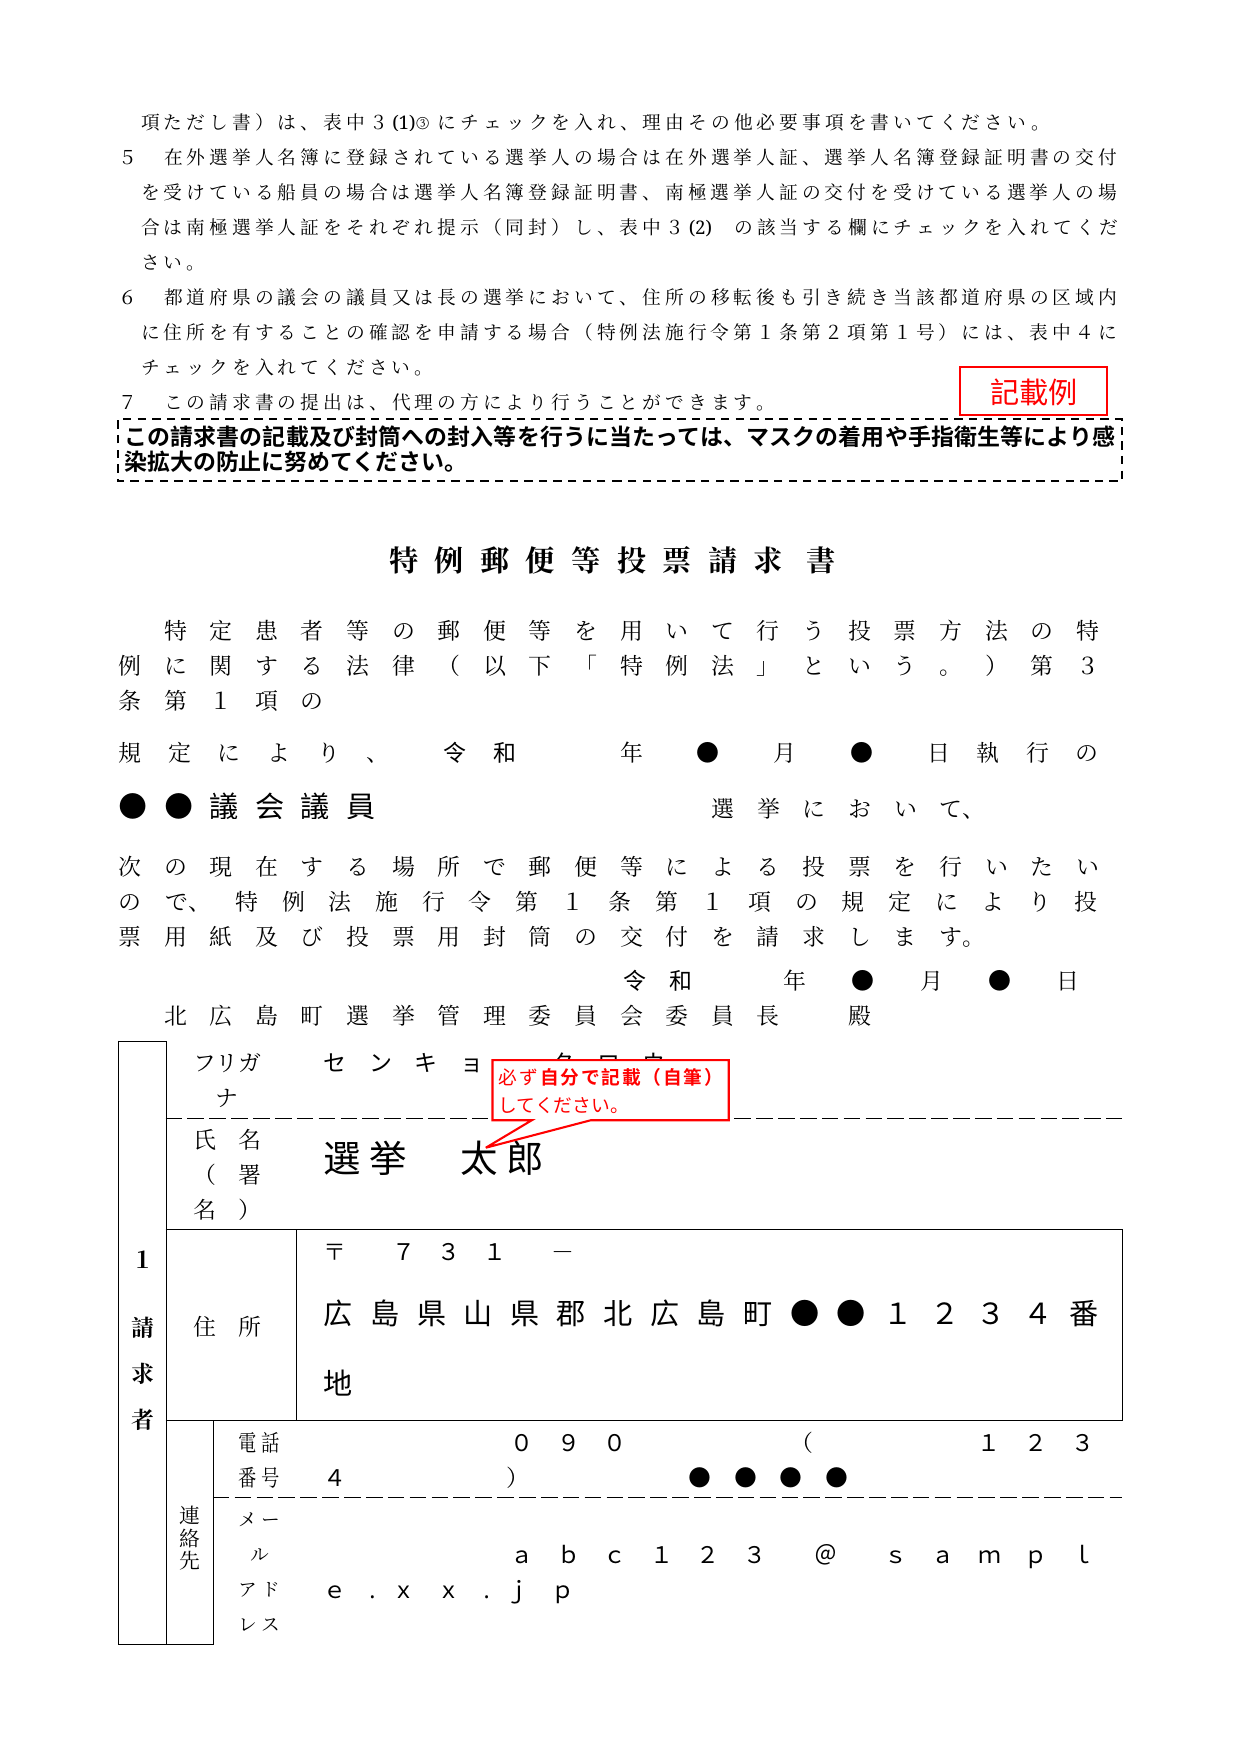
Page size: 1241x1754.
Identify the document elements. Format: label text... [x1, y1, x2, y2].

table_cell ０９０ （ １２３４ ） ●●●● [296, 1421, 1123, 1497]
text . 令和 年 ● 月 ● 日 [118, 962, 1102, 997]
text 次の現在する場所で郵便等による投票を行いたいので、特例法施行令第１条第１項の規定により投票用紙及び投票用封筒の交付を請求します。 [118, 848, 1122, 953]
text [118, 104, 1122, 139]
table_cell 住所 [167, 1230, 296, 1420]
text 特定患者等の郵便等を用いて行う投票方法の特例に関する法律（以下「特例法」という。）第３条第１項の [118, 612, 1122, 717]
text ７ この請求書の提出は、代理の方により行うことができます。 [118, 384, 1122, 419]
text 北広島町選挙管理委員会委員長 殿 [118, 997, 1122, 1032]
table_header フリガナ [167, 1041, 296, 1117]
table_cell 選挙 太郎 [296, 1118, 1123, 1229]
text 規定により、 令和 年 ● 月 ● 日執行の ●●議会議員 選挙において、 [118, 734, 1122, 839]
table_cell メール アドレス [214, 1497, 296, 1644]
table_cell 氏名 （署名） [167, 1118, 296, 1229]
table_cell 電話番号 [214, 1421, 296, 1497]
text ５ 在外選挙人名簿に登録されている選挙人の場合は在外選挙人証、選挙人名簿登録証明書の交付を受けている船員の場合は選挙人名簿登録証明書、南極選挙人証の交付を受けている選挙人の場合は南極選挙人証をそれぞれ提示（同封）し、表中３(2)の該当する欄にチェックを入れてください。 [118, 139, 1122, 279]
text ６ 都道府県の議会の議員又は長の選挙において、住所の移転後も引き続き当該都道府県の区域内に住所を有することの確認を申請する場合（特例法施行令第１条第２項第１号）には、表中４にチェックを入れてください。 [118, 279, 1122, 384]
table_header センキョ タロウ [296, 1041, 1123, 1117]
text 特例郵便等投票請求書 [118, 524, 1122, 594]
table_cell ａｂｃ１２３ ＠ ｓａｍｐｌｅ.ｘｘ.ｊｐ [296, 1497, 1123, 1644]
table_cell 連絡先 [167, 1421, 213, 1644]
table_cell 〒 ７３１ － 広島県山県郡北広島町●●１２３４番地 [297, 1230, 1122, 1420]
table_header １ 請求者 [119, 1042, 166, 1644]
